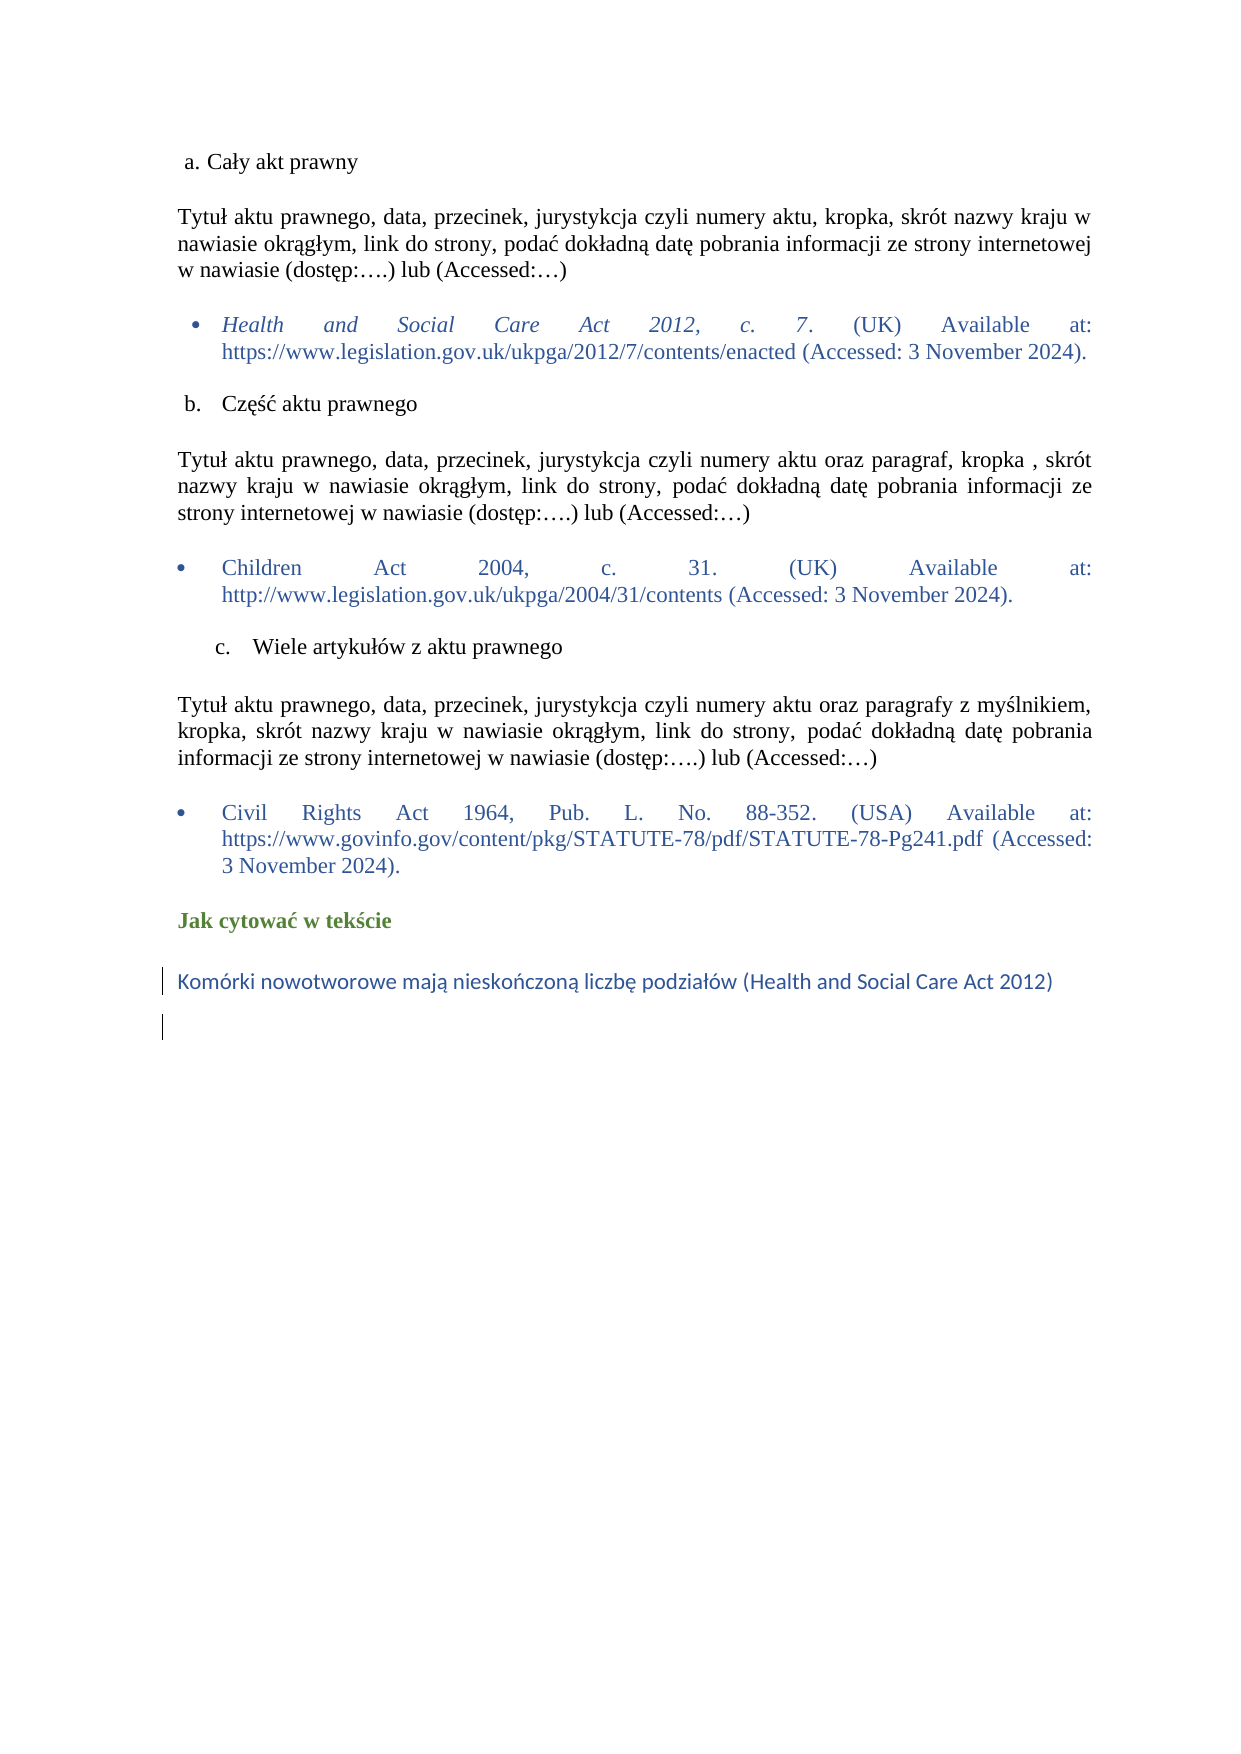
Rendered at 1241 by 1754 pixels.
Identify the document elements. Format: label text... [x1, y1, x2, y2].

text Komórki nowotworowe mają nieskończoną liczbę podziałów (Health and Social Care Act 2012) [177, 967, 1093, 995]
text Tytuł aktu prawnego, data, przecinek, jurystykcja czyli numery aktu, kropka, skrót nazwy kraju w nawiasie okrągłym, link do strony, podać dokładną datę pobrania informacji ze strony internetowej w nawiasie (dostęp:….) lub (Accessed:…) [177, 203, 1093, 282]
list Wiele artykułów z aktu prawnego [215, 633, 1093, 660]
text Tytuł aktu prawnego, data, przecinek, jurystykcja czyli numery aktu oraz paragraf, kropka , skrót nazwy kraju w nawiasie okrągłym, link do strony, podać dokładną datę pobrania informacji ze strony internetowej w nawiasie (dostęp:….) lub (Accessed:…) [177, 446, 1093, 525]
list Civil Rights Act 1964, Pub. L. No. 88-352. (USA) Available at: https://www.govinfo.gov/content/pkg/STATUTE-78/pdf/STATUTE-78-Pg241.pdf (Accessed: 3 November 2024). [177, 799, 1093, 878]
list Cały akt prawny [184, 148, 1093, 174]
text Jak cytować w tekście [177, 907, 1093, 934]
list Children Act 2004, c. 31. (UK) Available at: http://www.legislation.gov.uk/ukpga/2004/31/contents (Accessed: 3 November 2024). [177, 554, 1093, 607]
text Tytuł aktu prawnego, data, przecinek, jurystykcja czyli numery aktu oraz paragrafy z myślnikiem, kropka, skrót nazwy kraju w nawiasie okrągłym, link do strony, podać dokładną datę pobrania informacji ze strony internetowej w nawiasie (dostęp:….) lub (Accessed:…) [177, 691, 1093, 770]
list Health and Social Care Act 2012, c. 7. (UK) Available at: https://www.legislation.gov.uk/ukpga/2012/7/contents/enacted (Accessed: 3 November 2024). [192, 311, 1093, 364]
list Część aktu prawnego [184, 391, 1093, 417]
